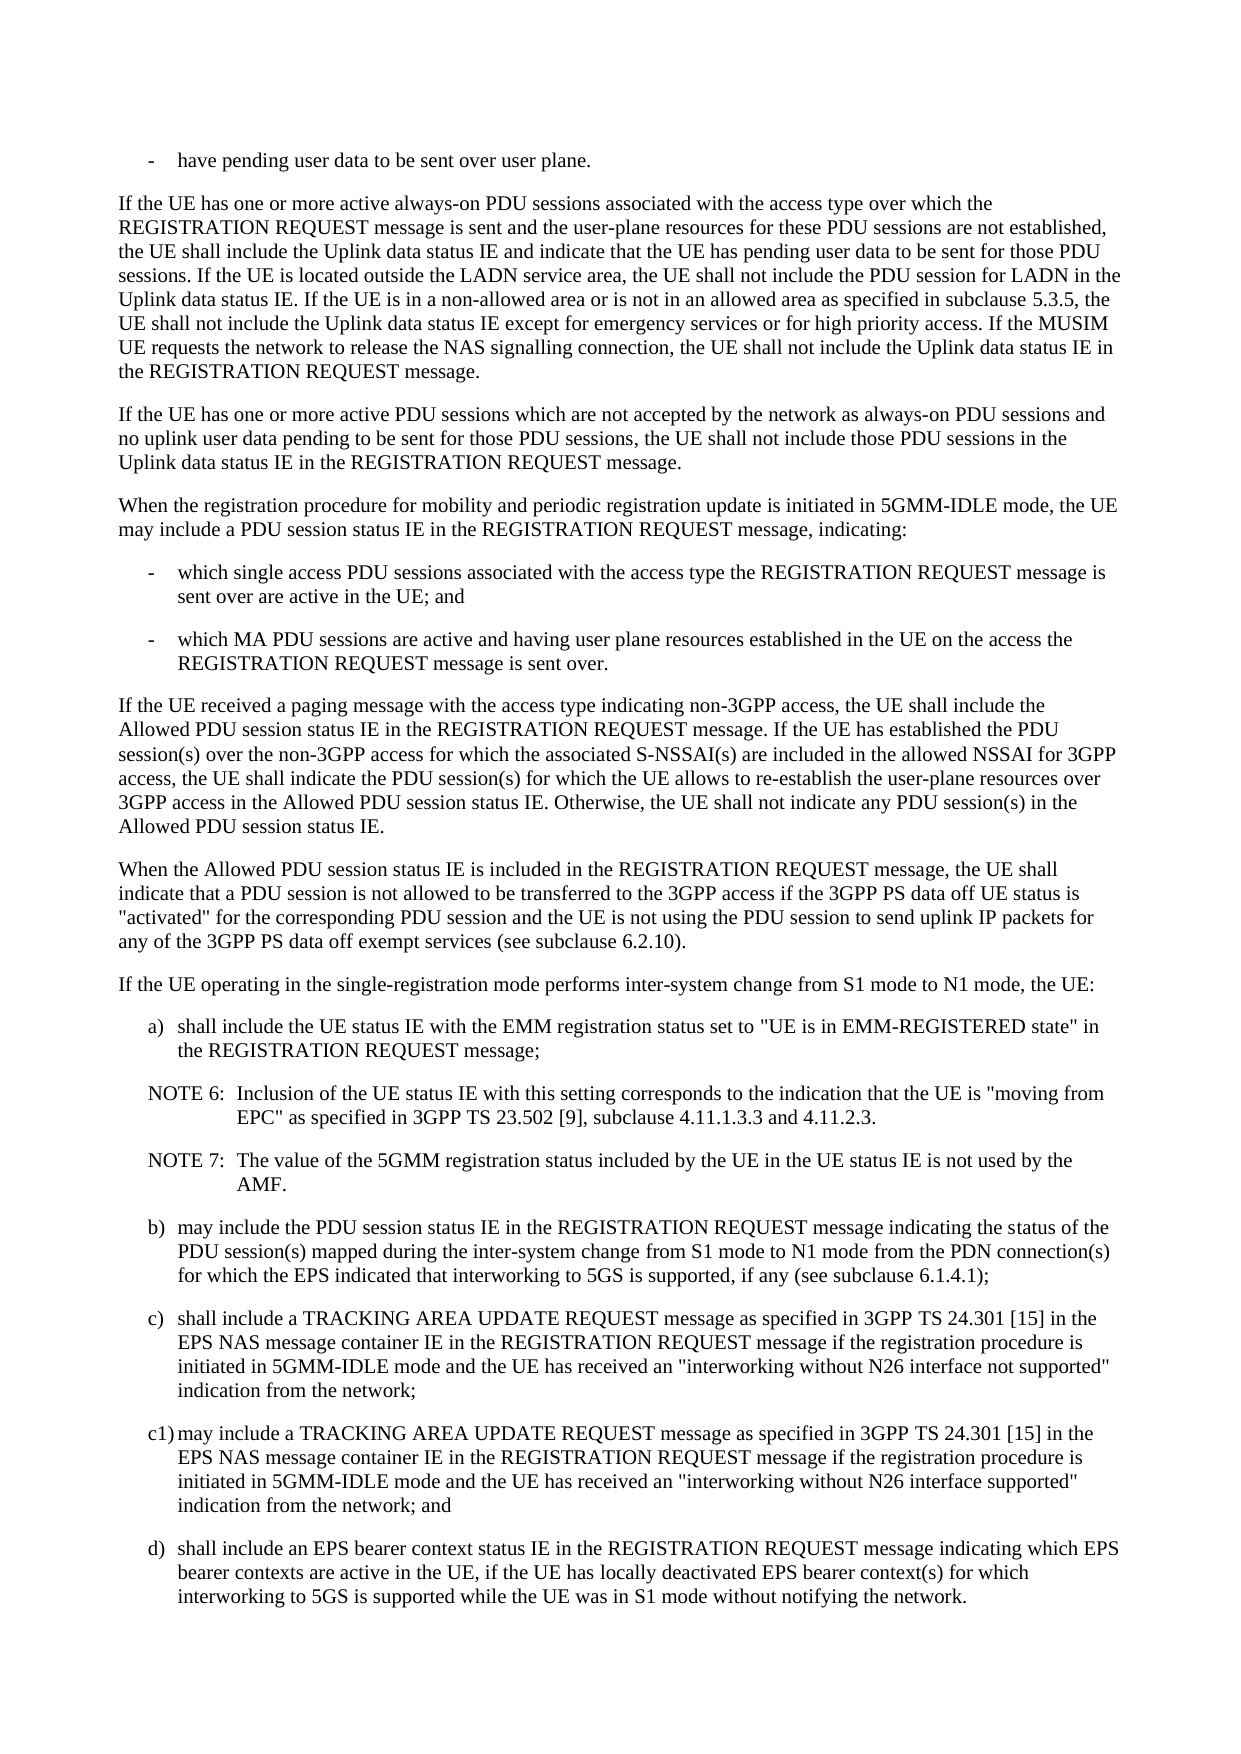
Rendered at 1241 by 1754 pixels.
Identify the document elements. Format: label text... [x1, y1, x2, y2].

text - which MA PDU sessions are active and having user plane resources established in the UE on the access the REGISTRATION REQUEST message is sent over. [148, 626, 1122, 674]
text If the UE has one or more active PDU sessions which are not accepted by the network as always-on PDU sessions and no uplink user data pending to be sent for those PDU sessions, the UE shall not include those PDU sessions in the Uplink data status IE in the REGISTRATION REQUEST message. [118, 402, 1122, 474]
text If the UE has one or more active always-on PDU sessions associated with the access type over which the REGISTRATION REQUEST message is sent and the user-plane resources for these PDU sessions are not established, the UE shall include the Uplink data status IE and indicate that the UE has pending user data to be sent for those PDU sessions. If the UE is located outside the LADN service area, the UE shall not include the PDU session for LADN in the Uplink data status IE. If the UE is in a non-allowed area or is not in an allowed area as specified in subclause 5.3.5, the UE shall not include the Uplink data status IE except for emergency services or for high priority access. If the MUSIM UE requests the network to release the NAS signalling connection, the UE shall not include the Uplink data status IE in the REGISTRATION REQUEST message. [118, 191, 1122, 383]
text a) shall include the UE status IE with the EMM registration status set to "UE is in EMM-REGISTERED state" in the REGISTRATION REQUEST message; [148, 1014, 1122, 1062]
text NOTE 7: The value of the 5GMM registration status included by the UE in the UE status IE is not used by the AMF. [148, 1148, 1122, 1196]
text When the registration procedure for mobility and periodic registration update is initiated in 5GMM-IDLE mode, the UE may include a PDU session status IE in the REGISTRATION REQUEST message, indicating: [118, 493, 1122, 541]
text c) shall include a TRACKING AREA UPDATE REQUEST message as specified in 3GPP TS 24.301 [15] in the EPS NAS message container IE in the REGISTRATION REQUEST message if the registration procedure is initiated in 5GMM-IDLE mode and the UE has received an "interworking without N26 interface not supported" indication from the network; [148, 1306, 1122, 1402]
text - have pending user data to be sent over user plane. [148, 148, 1122, 172]
text When the Allowed PDU session status IE is included in the REGISTRATION REQUEST message, the UE shall indicate that a PDU session is not allowed to be transferred to the 3GPP access if the 3GPP PS data off UE status is "activated" for the corresponding PDU session and the UE is not using the PDU session to send uplink IP packets for any of the 3GPP PS data off exempt services (see subclause 6.2.10). [118, 856, 1122, 953]
text d) shall include an EPS bearer context status IE in the REGISTRATION REQUEST message indicating which EPS bearer contexts are active in the UE, if the UE has locally deactivated EPS bearer context(s) for which interworking to 5GS is supported while the UE was in S1 mode without notifying the network. [148, 1536, 1122, 1608]
text If the UE operating in the single-registration mode performs inter-system change from S1 mode to N1 mode, the UE: [118, 971, 1122, 996]
text b) may include the PDU session status IE in the REGISTRATION REQUEST message indicating the status of the PDU session(s) mapped during the inter-system change from S1 mode to N1 mode from the PDN connection(s) for which the EPS indicated that interworking to 5GS is supported, if any (see subclause 6.1.4.1); [148, 1215, 1122, 1287]
text c1) may include a TRACKING AREA UPDATE REQUEST message as specified in 3GPP TS 24.301 [15] in the EPS NAS message container IE in the REGISTRATION REQUEST message if the registration procedure is initiated in 5GMM-IDLE mode and the UE has received an "interworking without N26 interface supported" indication from the network; and [148, 1421, 1122, 1517]
text If the UE received a paging message with the access type indicating non-3GPP access, the UE shall include the Allowed PDU session status IE in the REGISTRATION REQUEST message. If the UE has established the PDU session(s) over the non-3GPP access for which the associated S-NSSAI(s) are included in the allowed NSSAI for 3GPP access, the UE shall indicate the PDU session(s) for which the UE allows to re-establish the user-plane resources over 3GPP access in the Allowed PDU session status IE. Otherwise, the UE shall not indicate any PDU session(s) in the Allowed PDU session status IE. [118, 693, 1122, 838]
text NOTE 6: Inclusion of the UE status IE with this setting corresponds to the indication that the UE is "moving from EPC" as specified in 3GPP TS 23.502 [9], subclause 4.11.1.3.3 and 4.11.2.3. [148, 1081, 1122, 1129]
text - which single access PDU sessions associated with the access type the REGISTRATION REQUEST message is sent over are active in the UE; and [148, 559, 1122, 608]
